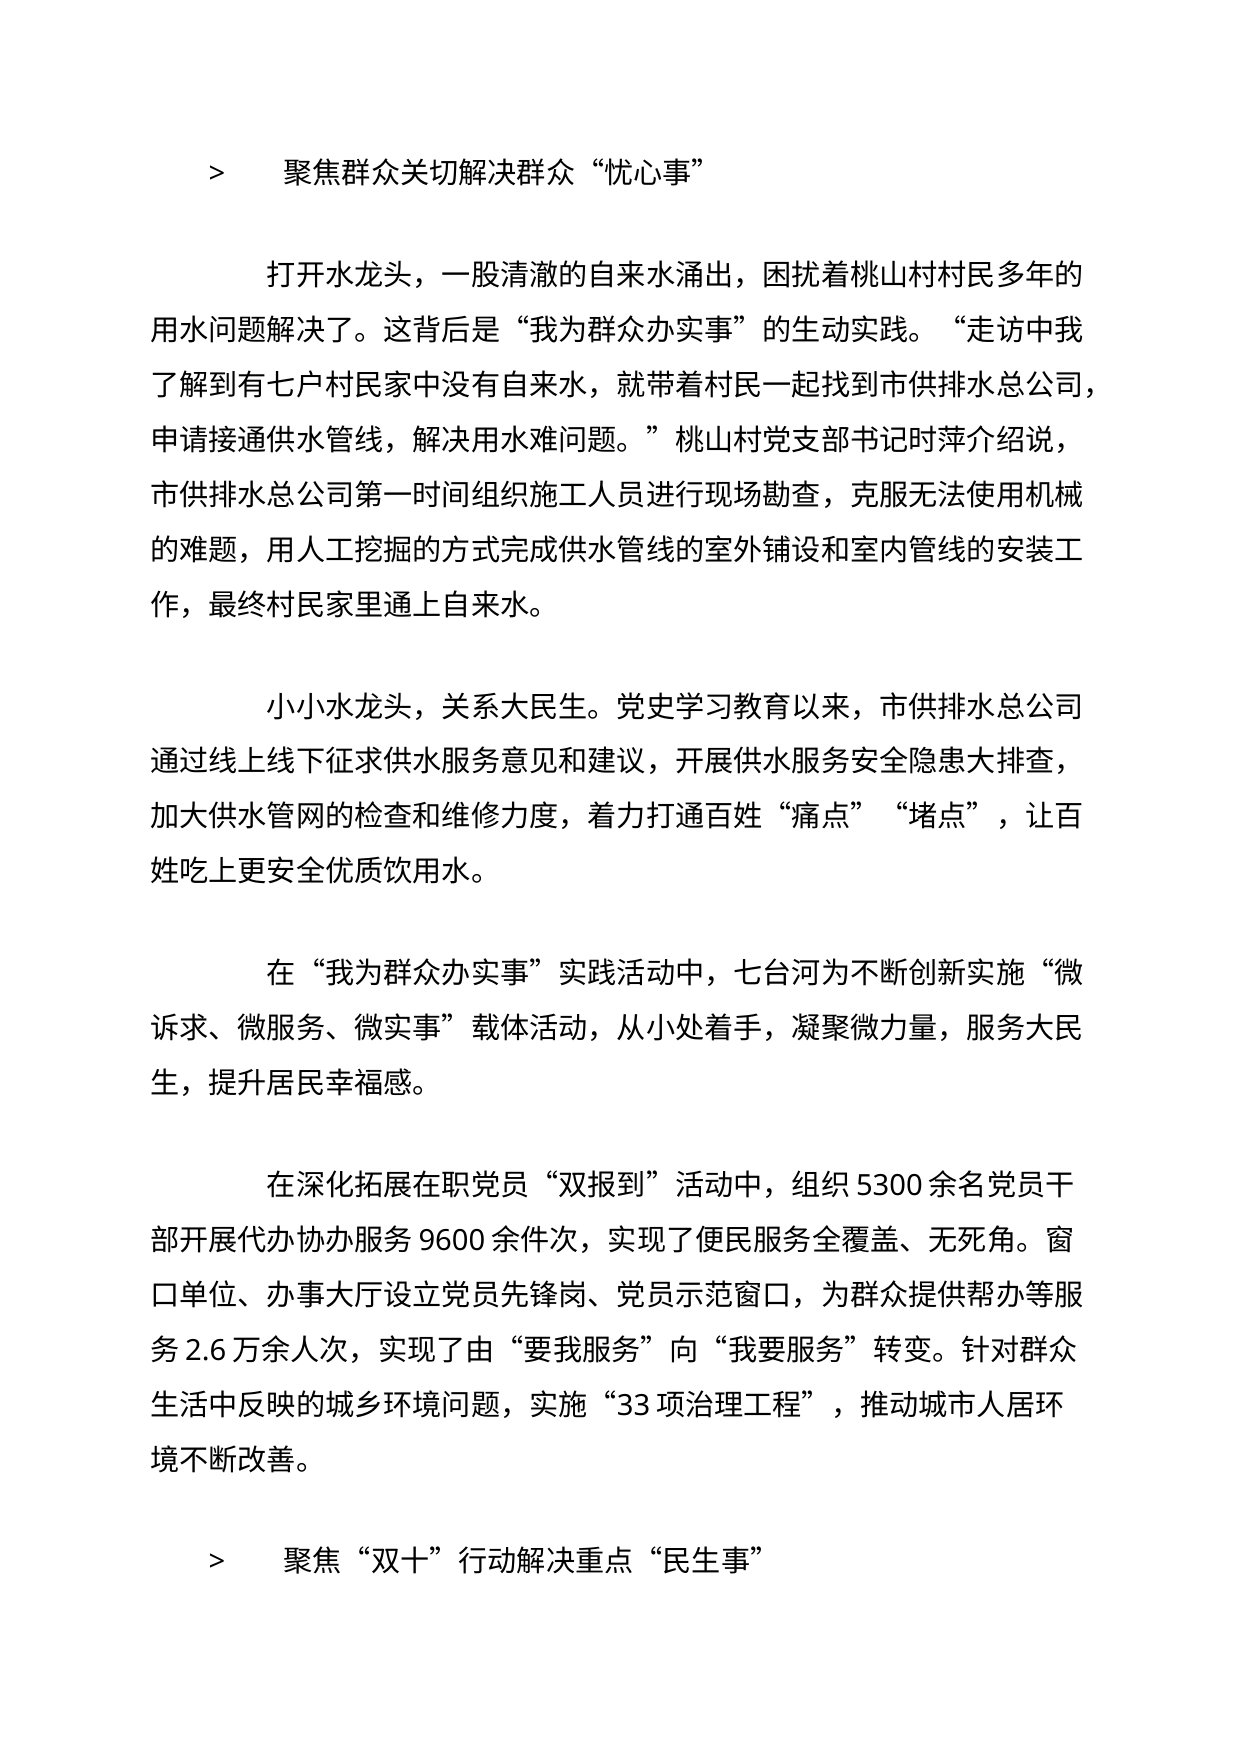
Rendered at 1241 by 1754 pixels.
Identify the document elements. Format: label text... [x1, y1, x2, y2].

text 在“我为群众办实事”实践活动中，七台河为不断创新实施“微诉求、微服务、微实事”载体活动，从小处着手，凝聚微力量，服务大民生，提升居民幸福感。 [150, 949, 1090, 1102]
text 小小水龙头，关系大民生。党史学习教育以来，市供排水总公司通过线上线下征求供水服务意见和建议，开展供水服务安全隐患大排查，加大供水管网的检查和维修力度，着力打通百姓“痛点”“堵点”，让百姓吃上更安全优质饮用水。 [150, 683, 1090, 890]
text > 聚焦“双十”行动解决重点“民生事” [150, 1538, 1090, 1580]
text 打开水龙头，一股清澈的自来水涌出，困扰着桃山村村民多年的用水问题解决了。这背后是“我为群众办实事”的生动实践。“走访中我了解到有七户村民家中没有自来水，就带着村民一起找到市供排水总公司，申请接通供水管线，解决用水难问题。”桃山村党支部书记时萍介绍说，市供排水总公司第一时间组织施工人员进行现场勘查，克服无法使用机械的难题，用人工挖掘的方式完成供水管线的室外铺设和室内管线的安装工作，最终村民家里通上自来水。 [150, 252, 1090, 624]
text > 聚焦群众关切解决群众“忧心事” [150, 150, 1090, 192]
text 在深化拓展在职党员“双报到”活动中，组织5300余名党员干部开展代办协办服务9600余件次，实现了便民服务全覆盖、无死角。窗口单位、办事大厅设立党员先锋岗、党员示范窗口，为群众提供帮办等服务2.6万余人次，实现了由“要我服务”向“我要服务”转变。针对群众生活中反映的城乡环境问题，实施“33项治理工程”，推动城市人居环境不断改善。 [150, 1161, 1090, 1478]
